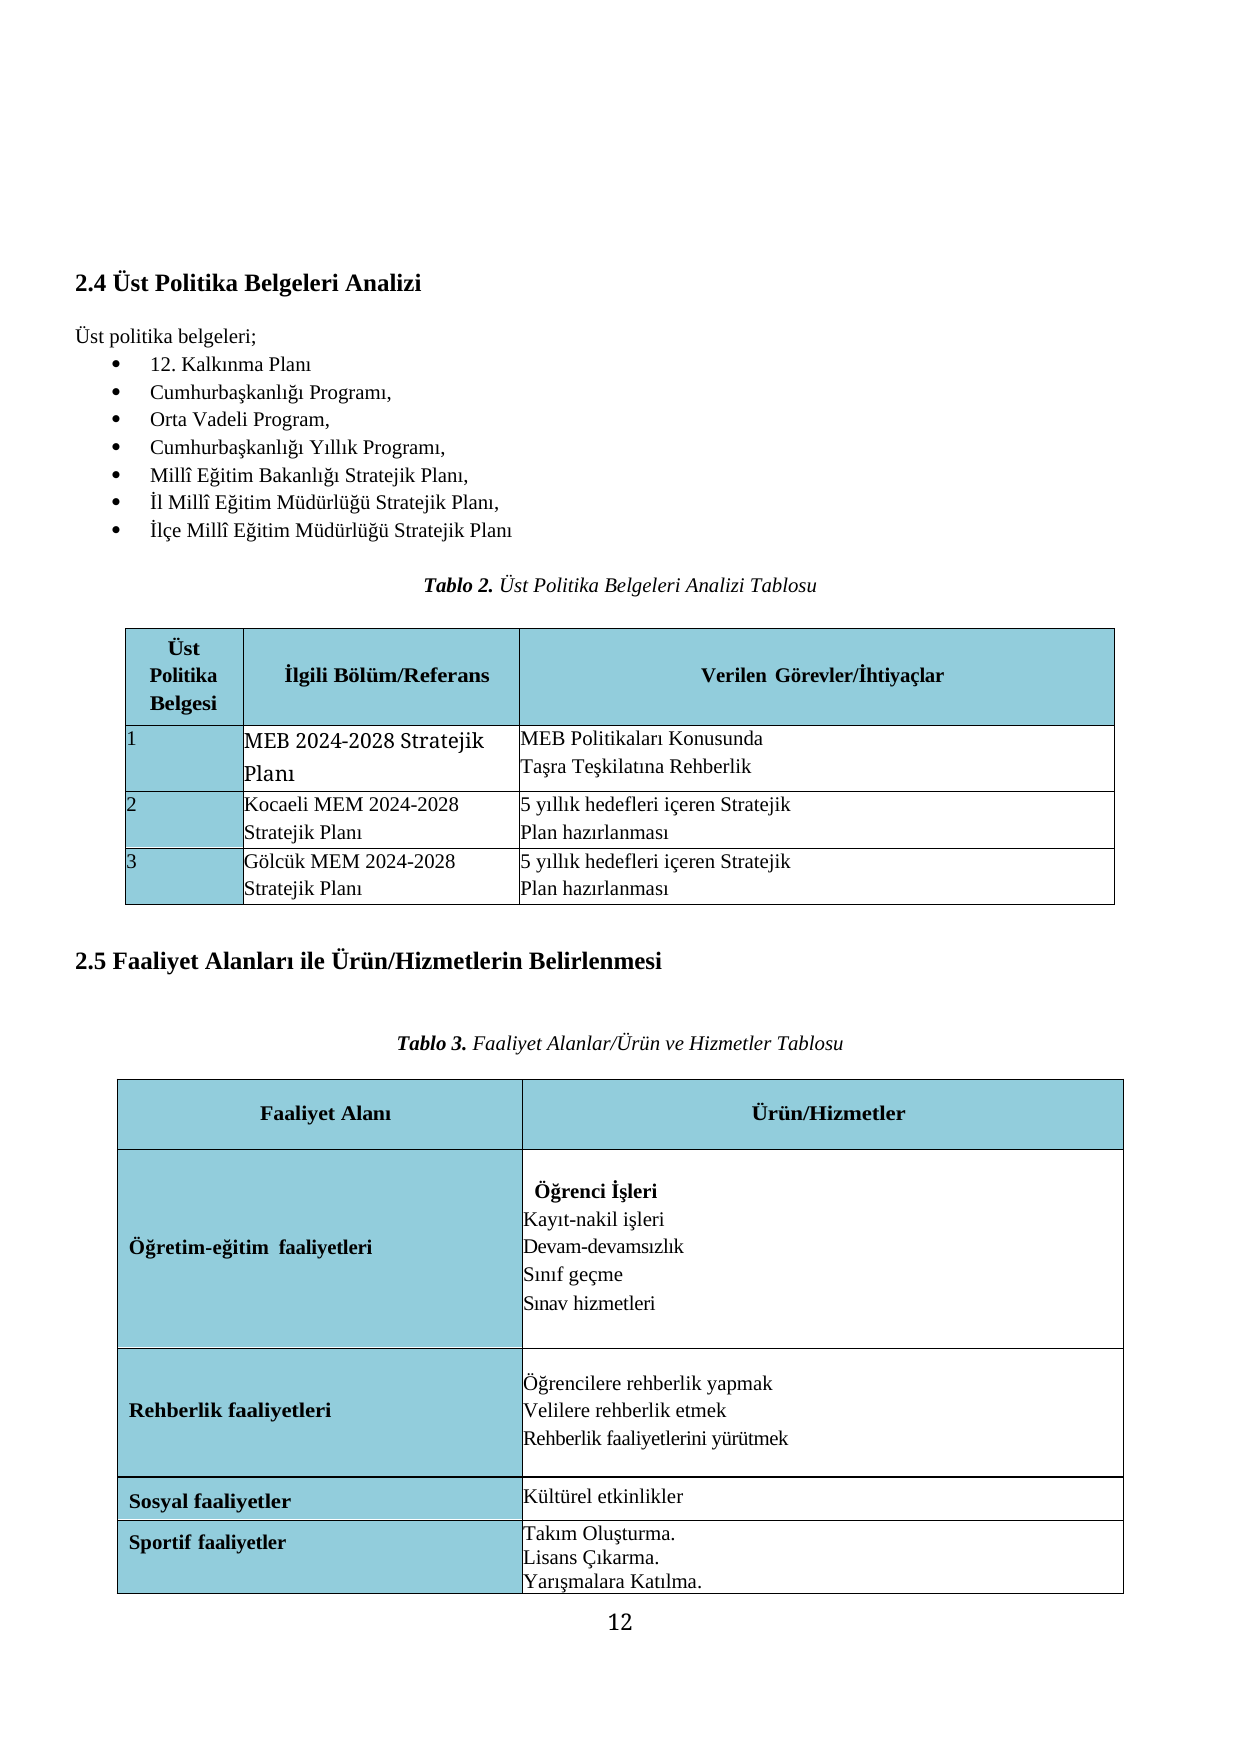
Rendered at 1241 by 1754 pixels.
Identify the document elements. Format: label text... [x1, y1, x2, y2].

subtitle 2.4 Üst Politika Belgeleri Analizi [75, 268, 1165, 297]
table_cell 1 [126, 726, 243, 791]
list İl Millî Eğitim Müdürlüğü Stratejik Planı, [112, 490, 1165, 514]
table_cell 5 yıllık hedefleri içeren Stratejik Plan hazırlanması [520, 849, 1114, 904]
table_header Üst Politika Belgesi [126, 629, 243, 725]
list İlçe Millî Eğitim Müdürlüğü Stratejik Planı [112, 518, 1165, 542]
list Cumhurbaşkanlığı Programı, [112, 380, 1165, 404]
text Tablo 3. Faaliyet Alanlar/Ürün ve Hizmetler Tablosu [75, 1030, 1165, 1054]
table_cell Rehberlik faaliyetleri [118, 1349, 522, 1476]
table_cell 3 [126, 849, 243, 904]
table_header Faaliyet Alanı [118, 1080, 522, 1149]
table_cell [523, 1521, 1123, 1593]
table_cell 2 [126, 792, 243, 847]
table_cell Sportif faaliyetler [118, 1521, 522, 1593]
table_cell Gölcük MEM 2024-2028 Stratejik Planı [244, 849, 519, 904]
text Üst politika belgeleri; [75, 324, 1165, 348]
table_cell MEB Politikaları Konusunda Taşra Teşkilatına Rehberlik [520, 726, 1114, 791]
list Millî Eğitim Bakanlığı Stratejik Planı, [112, 462, 1165, 487]
table_header İlgili Bölüm/Referans [244, 629, 519, 725]
list Orta Vadeli Program, [112, 407, 1165, 431]
table_header Verilen Görevler/İhtiyaçlar [520, 629, 1114, 725]
table_cell Öğrenci İşleri Kayıt-nakil işleri Devam-devamsızlık Sınıf geçme Sınav hizmetleri [523, 1150, 1123, 1347]
table_cell Öğrencilere rehberlik yapmak Velilere rehberlik etmek Rehberlik faaliyetlerini yürütmek [523, 1349, 1123, 1476]
table_cell Öğretim-eğitim faaliyetleri [118, 1150, 522, 1347]
subtitle 2.5 Faaliyet Alanları ile Ürün/Hizmetlerin Belirlenmesi [75, 946, 1165, 975]
text Tablo 2. Üst Politika Belgeleri Analizi Tablosu [75, 573, 1165, 597]
table_cell Sosyal faaliyetler [118, 1478, 522, 1519]
table_cell Kültürel etkinlikler [523, 1478, 1123, 1519]
table_cell MEB 2024-2028 Stratejik Planı [244, 726, 519, 791]
list 12. Kalkınma Planı [112, 352, 1165, 376]
table_cell 5 yıllık hedefleri içeren Stratejik Plan hazırlanması [520, 792, 1114, 847]
list Cumhurbaşkanlığı Yıllık Programı, [112, 435, 1165, 459]
table_header Ürün/Hizmetler [523, 1080, 1123, 1149]
table_cell Kocaeli MEM 2024-2028 Stratejik Planı [244, 792, 519, 847]
